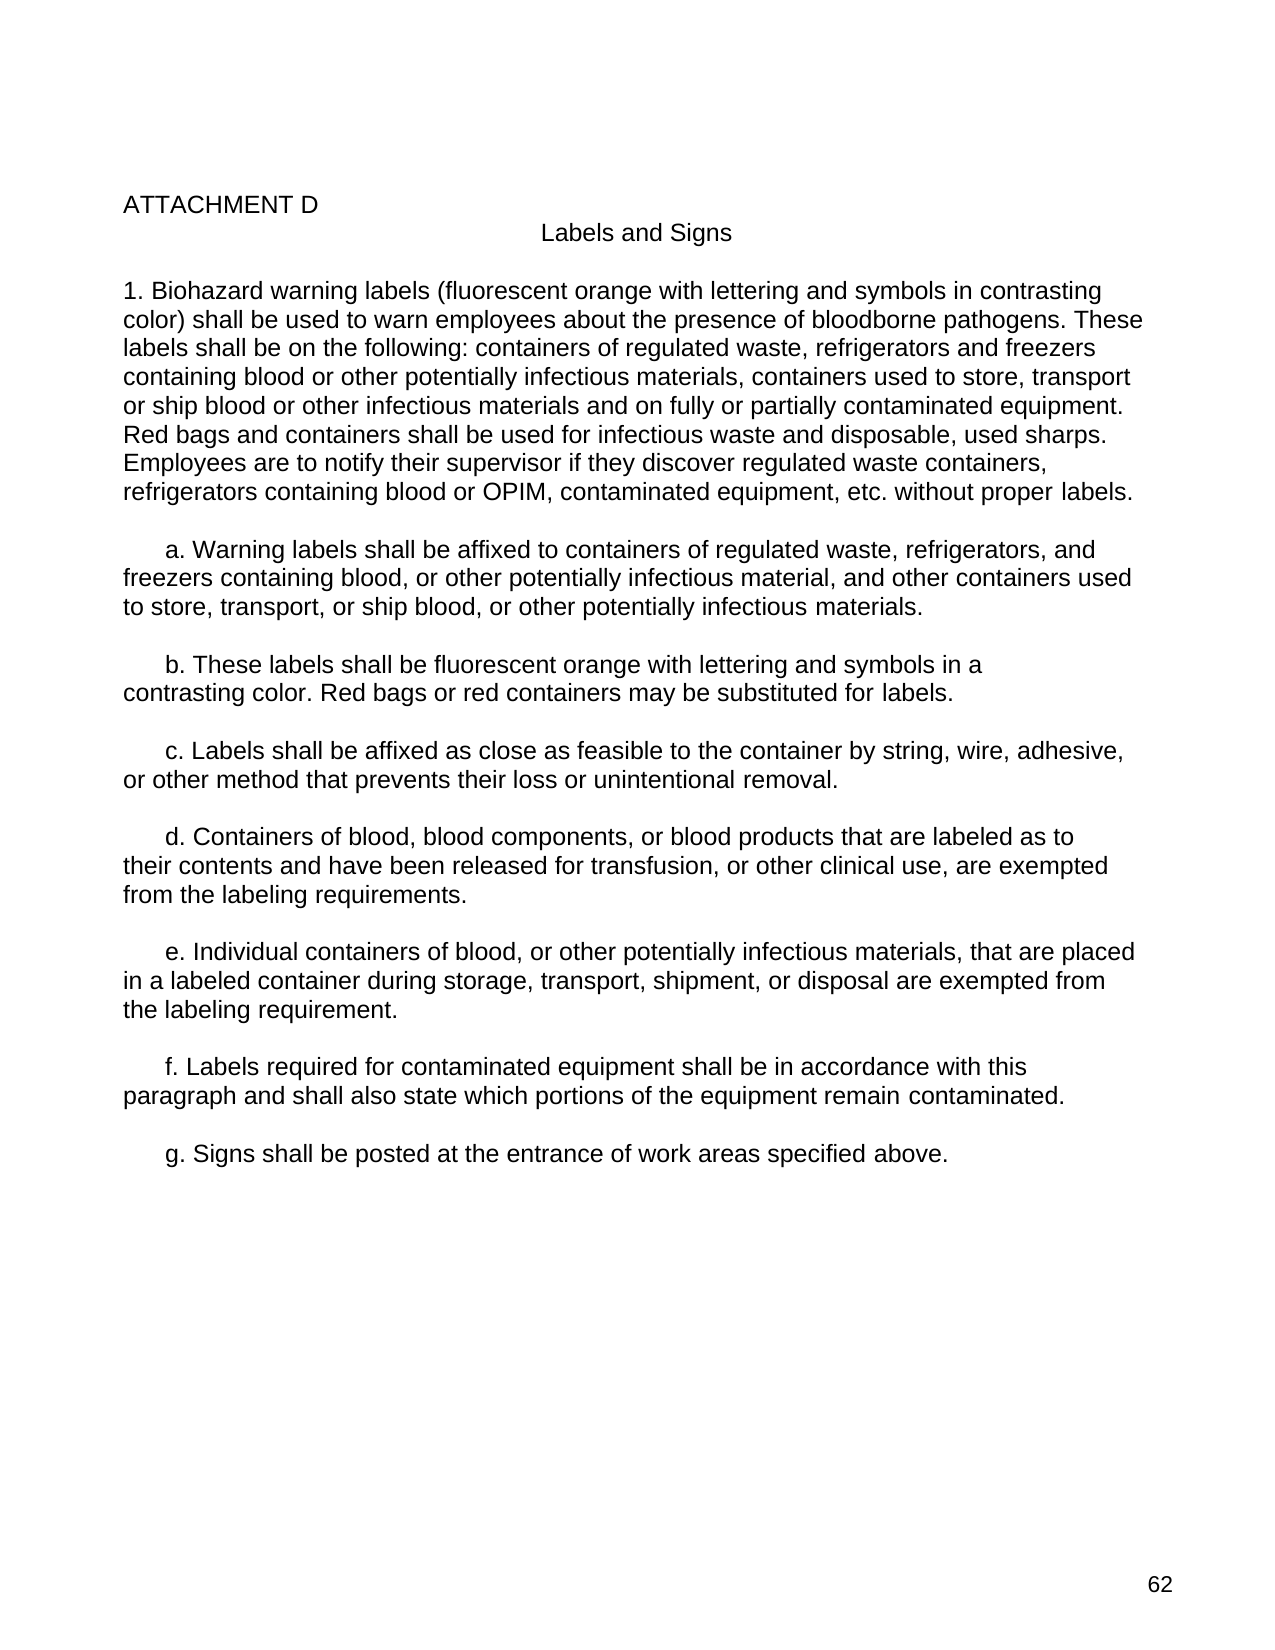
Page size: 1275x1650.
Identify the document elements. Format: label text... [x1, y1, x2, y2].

text ATTACHMENT D [123, 189, 1173, 218]
list Biohazard warning labels (fluorescent orange with lettering and symbols in contrasting color) shall be used to warn employees about the presence of bloodborne pathogens. These labels shall be on the following: containers of regulated waste, refrigerators and freezers containing blood or other potentially infectious materials, containers used to store, transport or ship blood or other infectious materials and on fully or partially contaminated equipment. Red bags and containers shall be used for infectious waste and disposable, used sharps. Employees are to notify their supervisor if they discover regulated waste containers, refrigerators containing blood or OPIM, contaminated equipment, etc. without proper labels. [123, 276, 1149, 506]
list Warning labels shall be affixed to containers of regulated waste, refrigerators, and freezers containing blood, or other potentially infectious material, and other containers used to store, transport, or ship blood, or other potentially infectious materials. [123, 535, 1138, 621]
list Labels required for contaminated equipment shall be in accordance with this paragraph and shall also state which portions of the equipment remain contaminated. [123, 1052, 1126, 1110]
list Containers of blood, blood components, or blood products that are labeled as to their contents and have been released for transfusion, or other clinical use, are exempted from the labeling requirements. [123, 822, 1129, 908]
list Individual containers of blood, or other potentially infectious materials, that are placed in a labeled container during storage, transport, shipment, or disposal are exempted from the labeling requirement. [123, 937, 1139, 1023]
list Labels shall be affixed as close as feasible to the container by string, wire, adhesive, or other method that prevents their loss or unintentional removal. [123, 736, 1131, 793]
list Signs shall be posted at the entrance of work areas specified above. [165, 1138, 1173, 1167]
list These labels shall be fluorescent orange with lettering and symbols in a contrasting color. Red bags or red containers may be substituted for labels. [123, 650, 1089, 707]
text Labels and Signs [468, 218, 804, 247]
